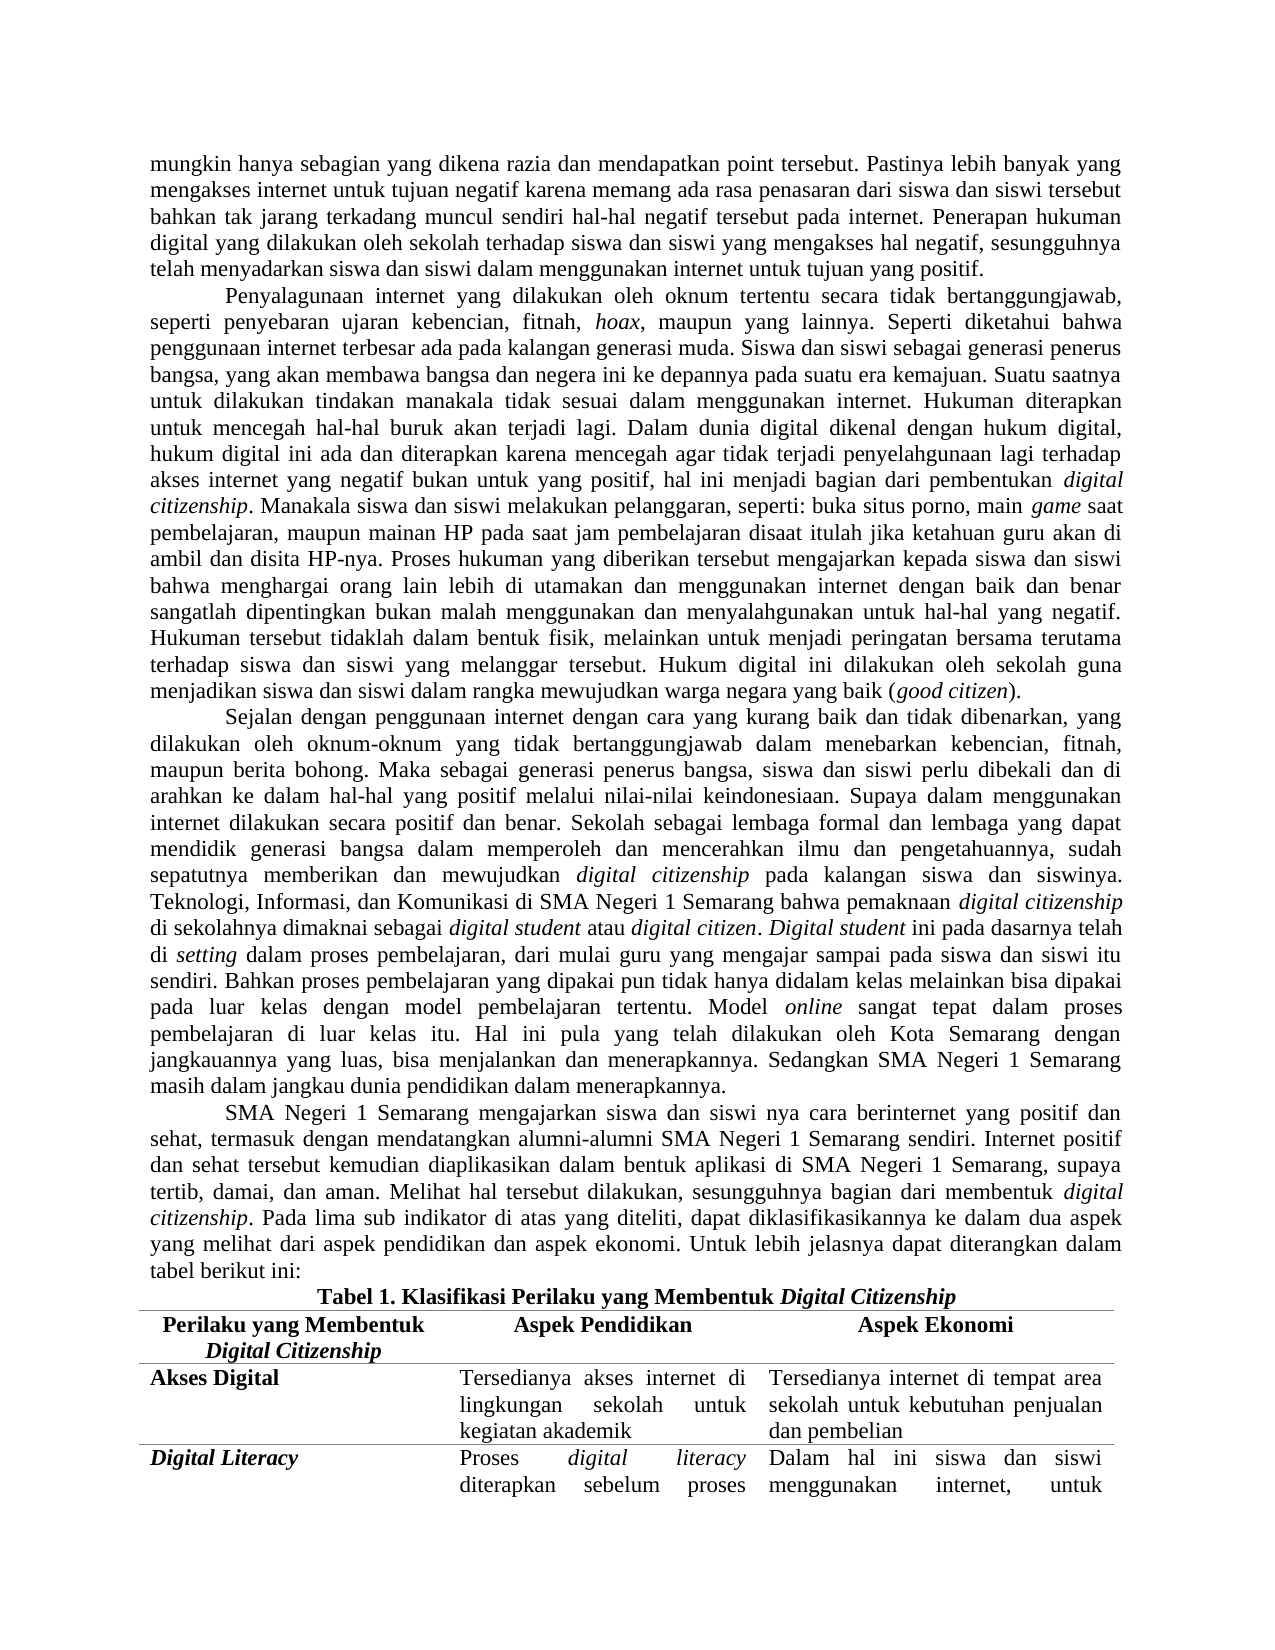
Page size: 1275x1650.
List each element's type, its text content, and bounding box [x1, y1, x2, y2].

table_cell Tersedianya internet di tempat area sekolah untuk kebutuhan penjualan dan pembelian [758, 1364, 1114, 1443]
text Sejalan dengan penggunaan internet dengan cara yang kurang baik dan tidak dibenarkan, yang dilakukan oleh oknum-oknum yang tidak bertanggungjawab dalam menebarkan kebencian, fitnah, maupun berita bohong. Maka sebagai generasi penerus bangsa, siswa dan siswi perlu dibekali dan di arahkan ke dalam hal-hal yang positif melalui nilai-nilai keindonesiaan. Supaya dalam menggunakan internet dilakukan secara positif dan benar. Sekolah sebagai lembaga formal dan lembaga yang dapat mendidik generasi bangsa dalam memperoleh dan mencerahkan ilmu dan pengetahuannya, sudah sepatutnya memberikan dan mewujudkan digital citizenship pada kalangan siswa dan siswinya. Teknologi, Informasi, dan Komunikasi di SMA Negeri 1 Semarang bahwa pemaknaan digital citizenship di sekolahnya dimaknai sebagai digital student atau digital citizen. Digital student ini pada dasarnya telah di setting dalam proses pembelajaran, dari mulai guru yang mengajar sampai pada siswa dan siswi itu sendiri. Bahkan proses pembelajaran yang dipakai pun tidak hanya didalam kelas melainkan bisa dipakai pada luar kelas dengan model pembelajaran tertentu. Model online sangat tepat dalam proses pembelajaran di luar kelas itu. Hal ini pula yang telah dilakukan oleh Kota Semarang dengan jangkauannya yang luas, bisa menjalankan dan menerapkannya. Sedangkan SMA Negeri 1 Semarang masih dalam jangkau dunia pendidikan dalam menerapkannya. [150, 703, 1123, 1099]
table_header Aspek Pendidikan [448, 1311, 757, 1363]
table_cell Digital Literacy [139, 1445, 448, 1497]
text Tabel 1. Klasifikasi Perilaku yang Membentuk Digital Citizenship [150, 1283, 1123, 1309]
table_header Aspek Ekonomi [758, 1311, 1114, 1363]
text Penyalagunaan internet yang dilakukan oleh oknum tertentu secara tidak bertanggungjawab, seperti penyebaran ujaran kebencian, fitnah, hoax, maupun yang lainnya. Seperti diketahui bahwa penggunaan internet terbesar ada pada kalangan generasi muda. Siswa dan siswi sebagai generasi penerus bangsa, yang akan membawa bangsa dan negera ini ke depannya pada suatu era kemajuan. Suatu saatnya untuk dilakukan tindakan manakala tidak sesuai dalam menggunakan internet. Hukuman diterapkan untuk mencegah hal-hal buruk akan terjadi lagi. Dalam dunia digital dikenal dengan hukum digital, hukum digital ini ada dan diterapkan karena mencegah agar tidak terjadi penyelahgunaan lagi terhadap akses internet yang negatif bukan untuk yang positif, hal ini menjadi bagian dari pembentukan digital citizenship. Manakala siswa dan siswi melakukan pelanggaran, seperti: buka situs porno, main game saat pembelajaran, maupun mainan HP pada saat jam pembelajaran disaat itulah jika ketahuan guru akan di ambil dan disita HP-nya. Proses hukuman yang diberikan tersebut mengajarkan kepada siswa dan siswi bahwa menghargai orang lain lebih di utamakan dan menggunakan internet dengan baik dan benar sangatlah dipentingkan bukan malah menggunakan dan menyalahgunakan untuk hal-hal yang negatif. Hukuman tersebut tidaklah dalam bentuk fisik, melainkan untuk menjadi peringatan bersama terutama terhadap siswa dan siswi yang melanggar tersebut. Hukum digital ini dilakukan oleh sekolah guna menjadikan siswa dan siswi dalam rangka mewujudkan warga negara yang baik (good citizen). [150, 282, 1123, 703]
table_cell Tersedianya akses internet di lingkungan sekolah untuk kegiatan akademik [448, 1364, 757, 1443]
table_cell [758, 1445, 1114, 1497]
text SMA Negeri 1 Semarang mengajarkan siswa dan siswi nya cara berinternet yang positif dan sehat, termasuk dengan mendatangkan alumni-alumni SMA Negeri 1 Semarang sendiri. Internet positif dan sehat tersebut kemudian diaplikasikan dalam bentuk aplikasi di SMA Negeri 1 Semarang, supaya tertib, damai, dan aman. Melihat hal tersebut dilakukan, sesungguhnya bagian dari membentuk digital citizenship. Pada lima sub indikator di atas yang diteliti, dapat diklasifikasikannya ke dalam dua aspek yang melihat dari aspek pendidikan dan aspek ekonomi. Untuk lebih jelasnya dapat diterangkan dalam tabel berikut ini: [150, 1099, 1123, 1283]
table_header Perilaku yang Membentuk Digital Citizenship [139, 1311, 448, 1363]
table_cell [448, 1445, 757, 1497]
table_cell Akses Digital [139, 1364, 448, 1443]
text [150, 150, 1123, 282]
